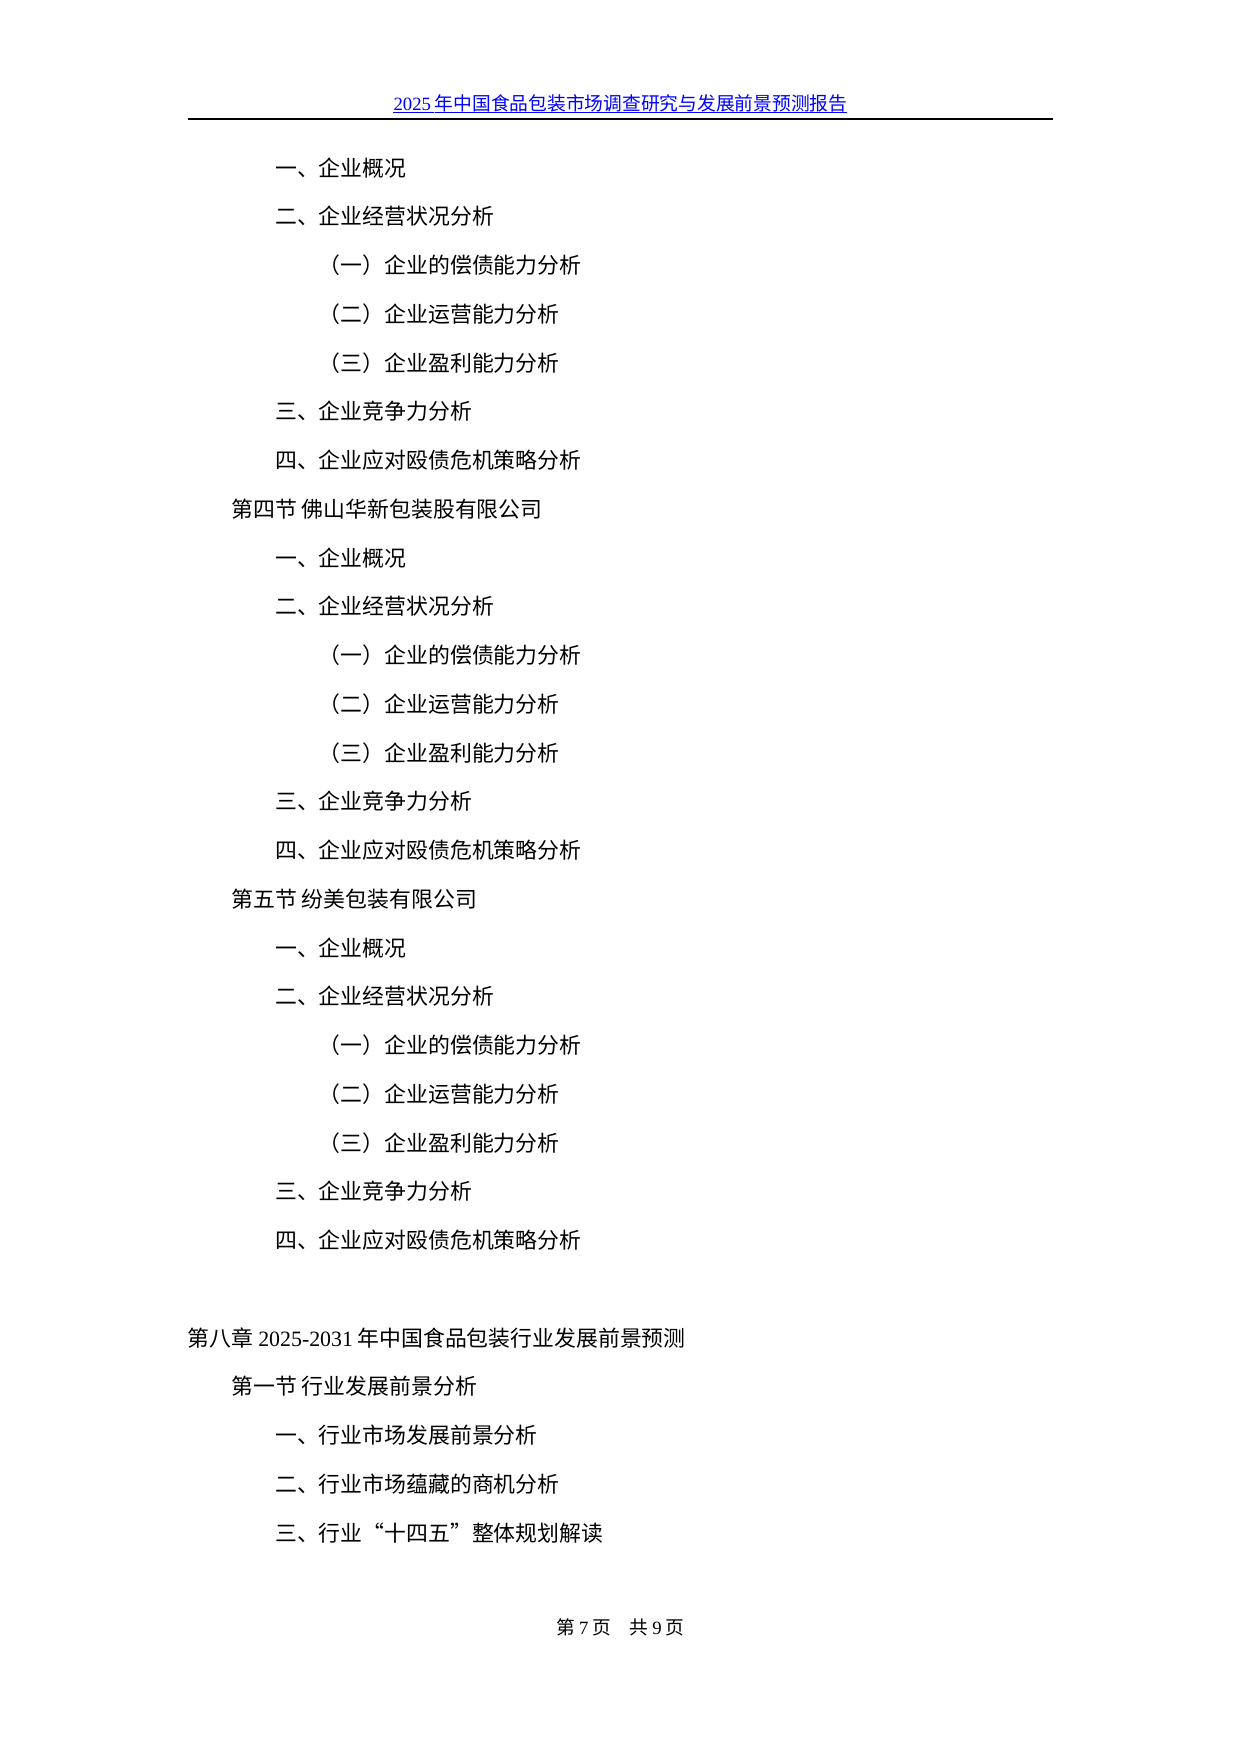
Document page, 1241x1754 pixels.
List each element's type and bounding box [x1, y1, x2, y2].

text [187, 150, 1053, 1548]
